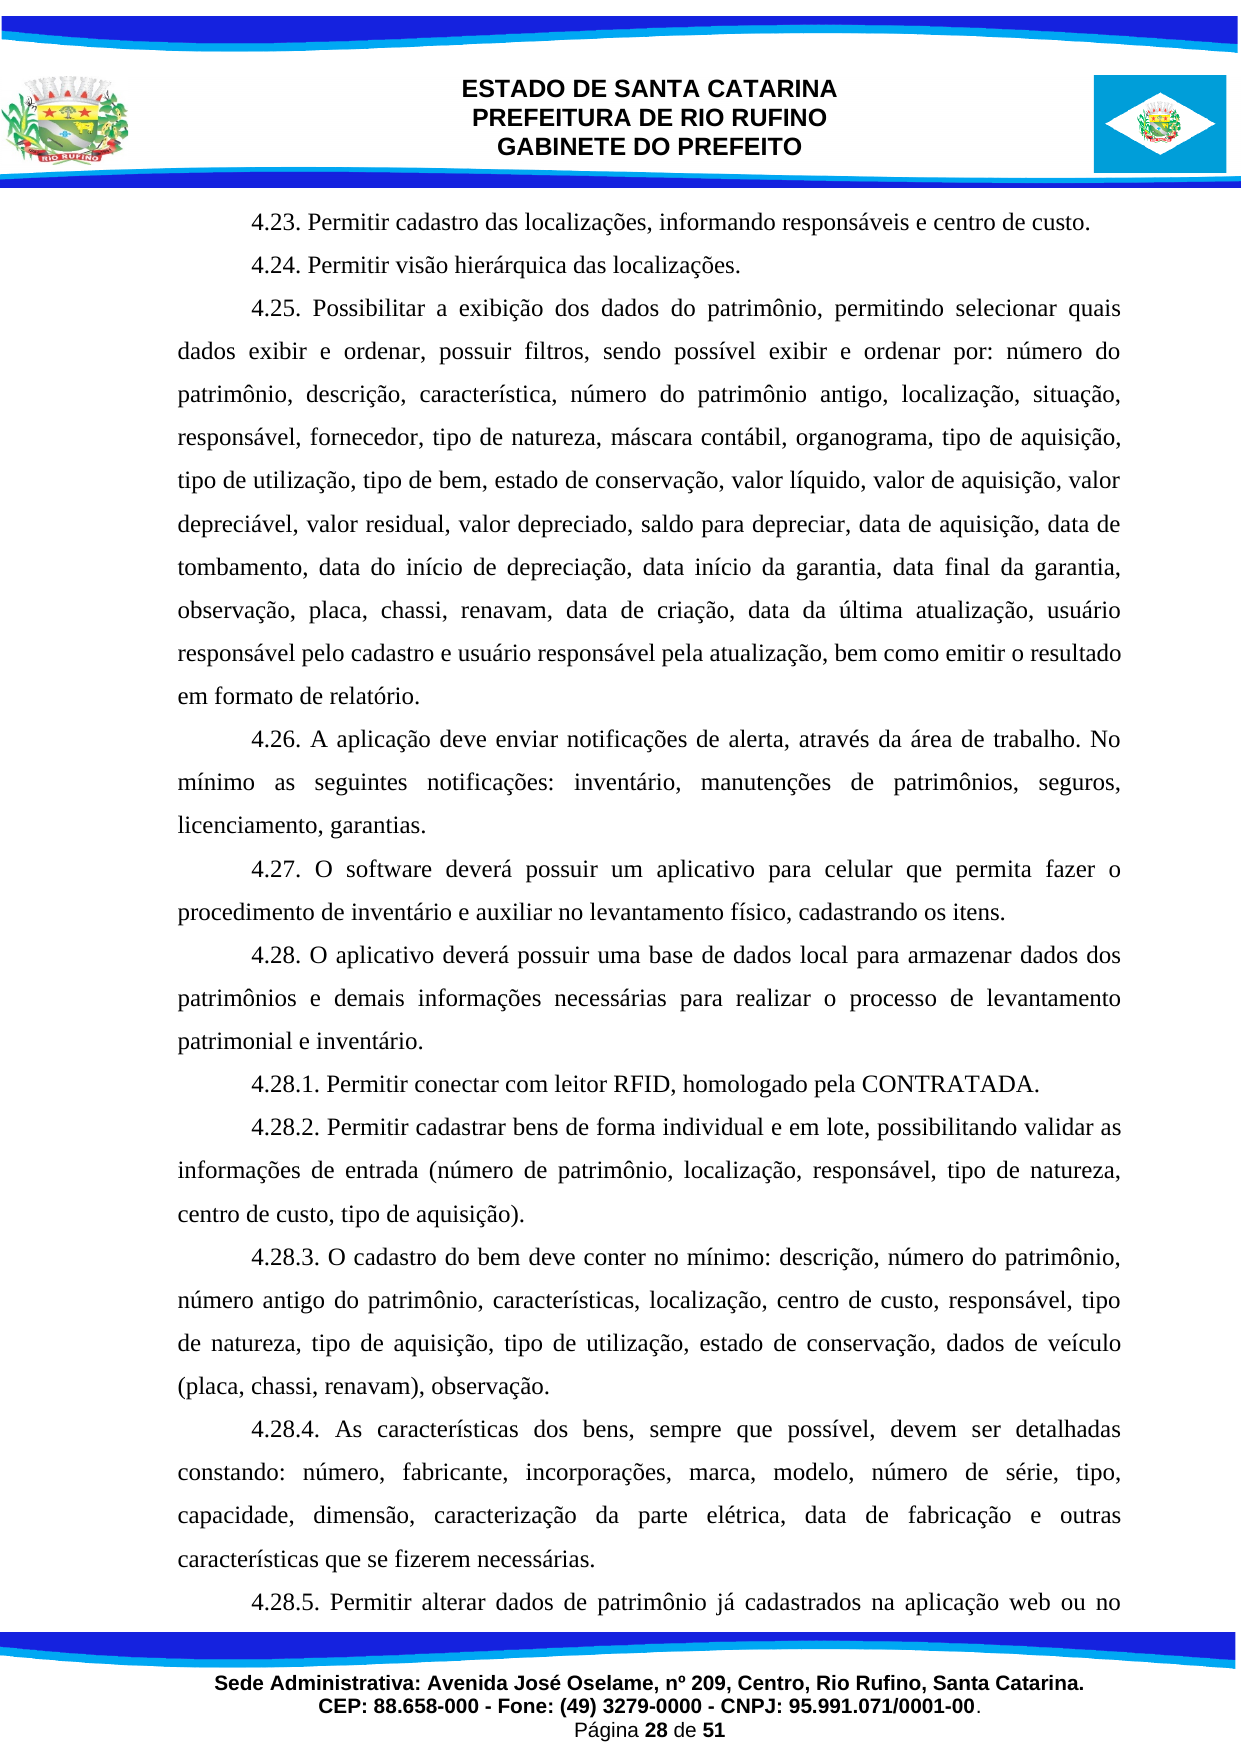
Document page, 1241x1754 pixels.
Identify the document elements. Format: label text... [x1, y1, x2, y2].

text 4.28.3. O cadastro do bem deve conter no mínimo: descrição, número do patrimônio, número antigo do patrimônio, características, localização, centro de custo, responsável, tipo de natureza, tipo de aquisição, tipo de utilização, estado de conservação, dados de veículo (placa, chassi, renavam), observação. [177, 1242, 1122, 1400]
text 4.24. Permitir visão hierárquica das localizações. [177, 250, 1122, 279]
picture [0, 172, 1241, 201]
text 4.28. O aplicativo deverá possuir uma base de dados local para armazenar dados dos patrimônios e demais informações necessárias para realizar o processo de levantamento patrimonial e inventário. [177, 940, 1122, 1055]
text 4.26. A aplicação deve enviar notificações de alerta, através da área de trabalho. No mínimo as seguintes notificações: inventário, manutenções de patrimônios, seguros, licenciamento, garantias. [177, 724, 1122, 839]
text 4.23. Permitir cadastro das localizações, informando responsáveis e centro de custo. [177, 207, 1122, 236]
text 4.25. Possibilitar a exibição dos dados do patrimônio, permitindo selecionar quais dados exibir e ordenar, possuir filtros, sendo possível exibir e ordenar por: número do patrimônio, descrição, característica, número do patrimônio antigo, localização, situação, responsável, fornecedor, tipo de natureza, máscara contábil, organograma, tipo de aquisição, tipo de utilização, tipo de bem, estado de conservação, valor líquido, valor de aquisição, valor depreciável, valor residual, valor depreciado, saldo para depreciar, data de aquisição, data de tombamento, data do início de depreciação, data início da garantia, data final da garantia, observação, placa, chassi, renavam, data de criação, data da última atualização, usuário responsável pelo cadastro e usuário responsável pela atualização, bem como emitir o resultado em formato de relatório. [177, 293, 1122, 710]
text 4.28.2. Permitir cadastrar bens de forma individual e em lote, possibilitando validar as informações de entrada (número de patrimônio, localização, responsável, tipo de natureza, centro de custo, tipo de aquisição). [177, 1112, 1122, 1227]
picture [0, 1650, 1236, 1754]
text 4.27. O software deverá possuir um aplicativo para celular que permita fazer o procedimento de inventário e auxiliar no levantamento físico, cadastrando os itens. [177, 854, 1122, 926]
text 4.28.4. As características dos bens, sempre que possível, devem ser detalhadas constando: número, fabricante, incorporações, marca, modelo, número de série, tipo, capacidade, dimensão, caracterização da parte elétrica, data de fabricação e outras características que se fizerem necessárias. [177, 1414, 1122, 1572]
picture [0, 34, 1241, 177]
text 4.28.1. Permitir conectar com leitor RFID, homologado pela CONTRATADA. [251, 1069, 1122, 1098]
picture [1, 16, 1238, 43]
picture [0, 1632, 1236, 1659]
text 4.28.5. Permitir alterar dados de patrimônio já cadastrados na aplicação web ou no levantamento patrimonial. [177, 1587, 1122, 1616]
